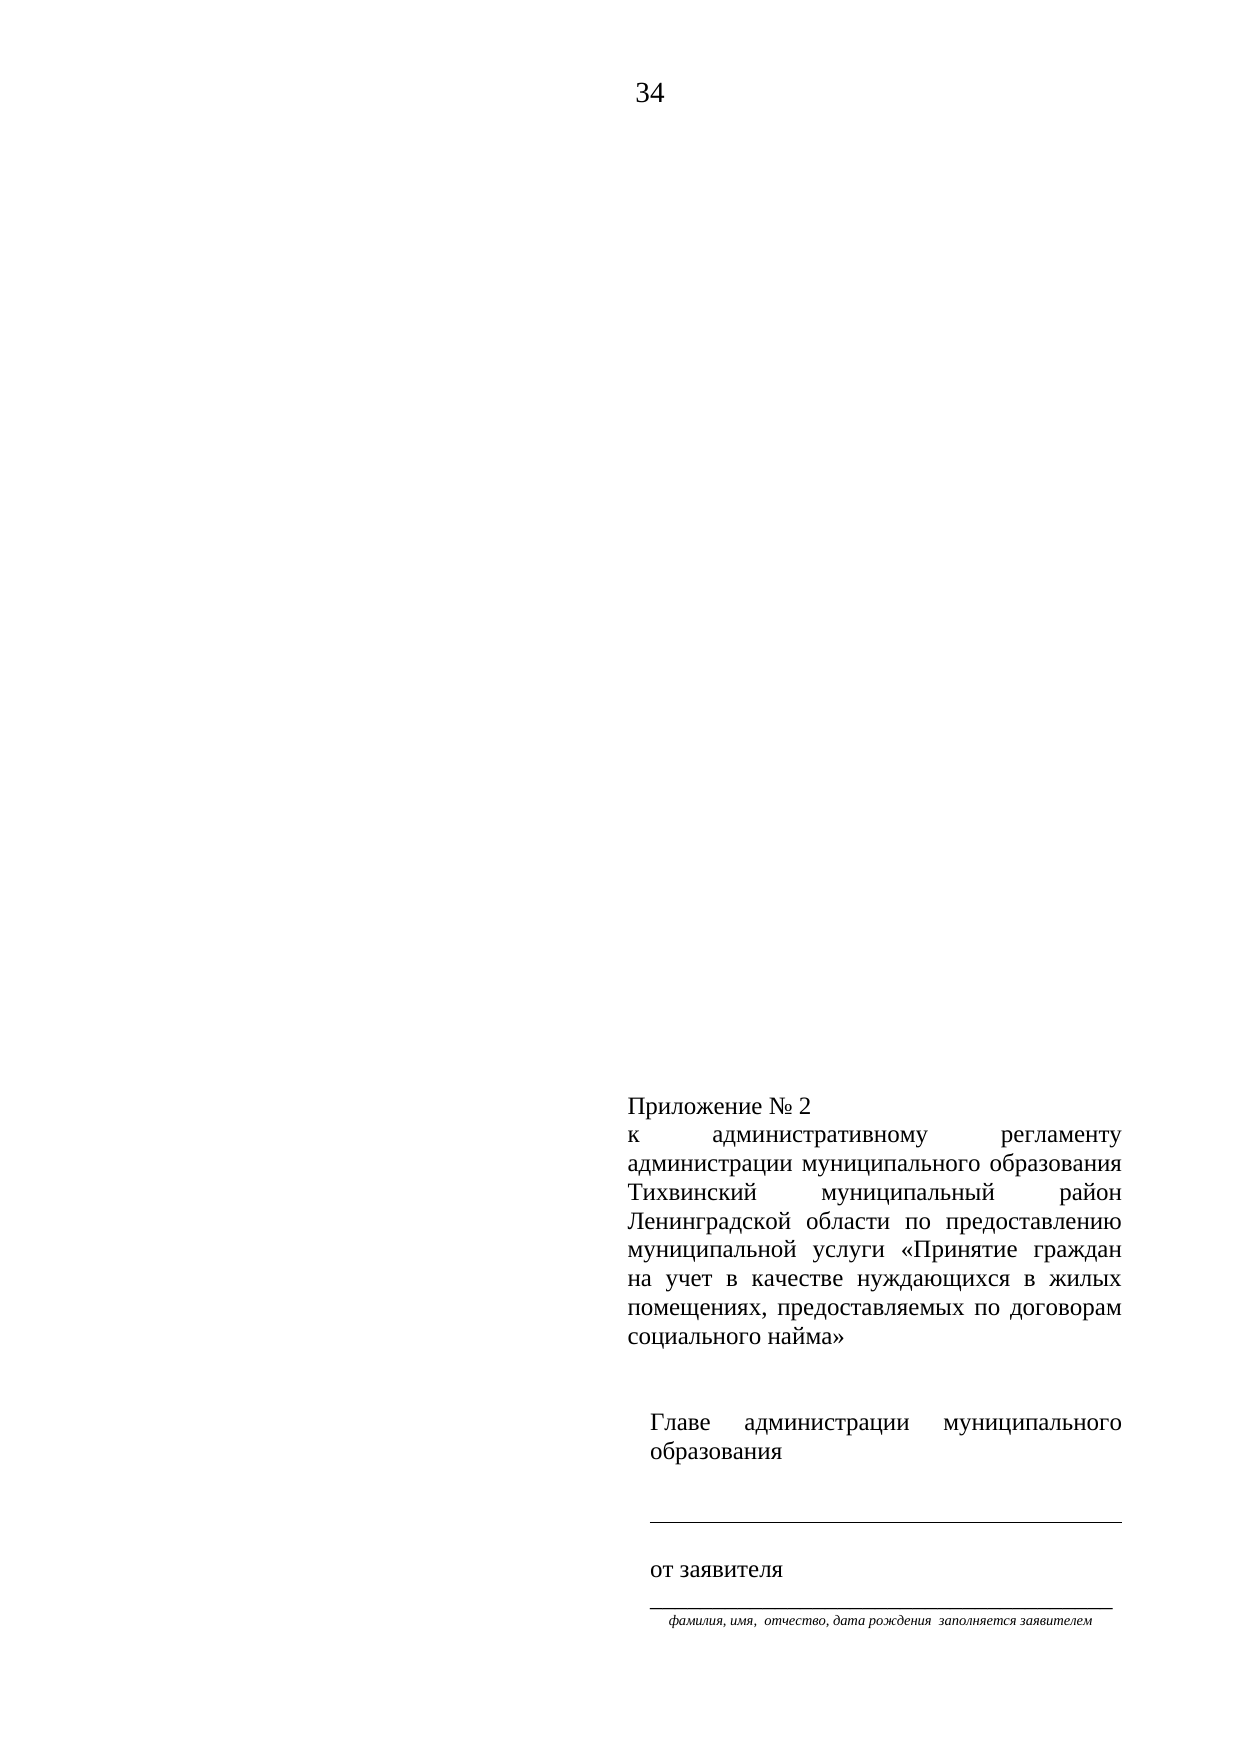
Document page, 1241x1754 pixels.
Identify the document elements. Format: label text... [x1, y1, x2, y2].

text к административному регламенту администрации муниципального образования Тихвинский муниципальный район Ленинградской области по предоставлению муниципальной услуги «Принятие граждан на учет в качестве нуждающихся в жилых помещениях, предоставляемых по договорам социального найма» [627, 1119, 1122, 1349]
text фамилия, имя, отчество, дата рождения заполняется заявителем [650, 1611, 1122, 1640]
text Приложение № 2 [627, 1091, 1122, 1119]
text от заявителя _____________________________________ [650, 1554, 1122, 1611]
text Главе администрации муниципального образования [650, 1407, 1122, 1464]
